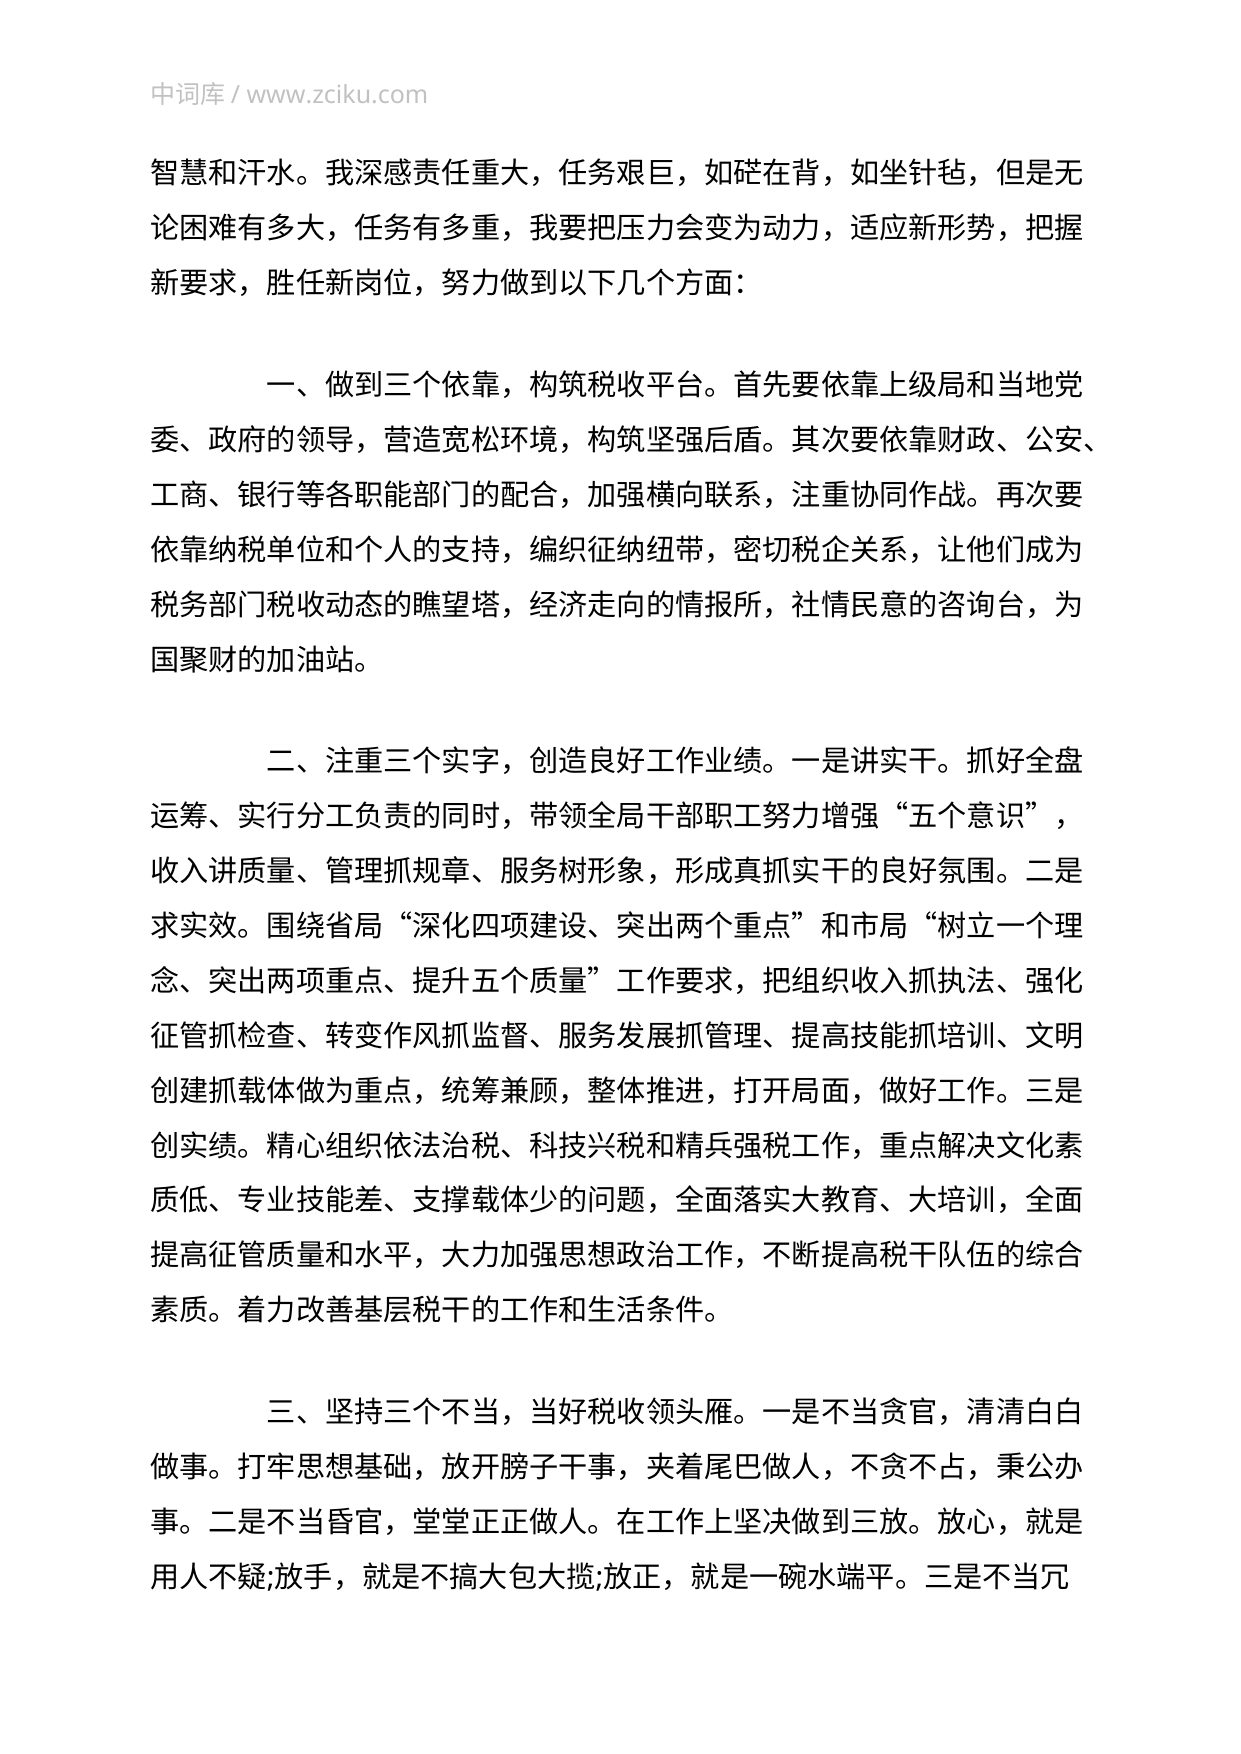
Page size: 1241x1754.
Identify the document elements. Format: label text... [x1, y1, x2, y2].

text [150, 1388, 1090, 1596]
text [150, 150, 1090, 302]
text 二、注重三个实字，创造良好工作业绩。一是讲实干。抓好全盘运筹、实行分工负责的同时，带领全局干部职工努力增强“五个意识”，收入讲质量、管理抓规章、服务树形象，形成真抓实干的良好氛围。二是求实效。围绕省局“深化四项建设、突出两个重点”和市局“树立一个理念、突出两项重点、提升五个质量”工作要求，把组织收入抓执法、强化征管抓检查、转变作风抓监督、服务发展抓管理、提高技能抓培训、文明创建抓载体做为重点，统筹兼顾，整体推进，打开局面，做好工作。三是创实绩。精心组织依法治税、科技兴税和精兵强税工作，重点解决文化素质低、专业技能差、支撑载体少的问题，全面落实大教育、大培训，全面提高征管质量和水平，大力加强思想政治工作，不断提高税干队伍的综合素质。着力改善基层税干的工作和生活条件。 [150, 738, 1090, 1329]
text 一、做到三个依靠，构筑税收平台。首先要依靠上级局和当地党委、政府的领导，营造宽松环境，构筑坚强后盾。其次要依靠财政、公安、工商、银行等各职能部门的配合，加强横向联系，注重协同作战。再次要依靠纳税单位和个人的支持，编织征纳纽带，密切税企关系，让他们成为税务部门税收动态的瞧望塔，经济走向的情报所，社情民意的咨询台，为国聚财的加油站。 [150, 362, 1090, 678]
